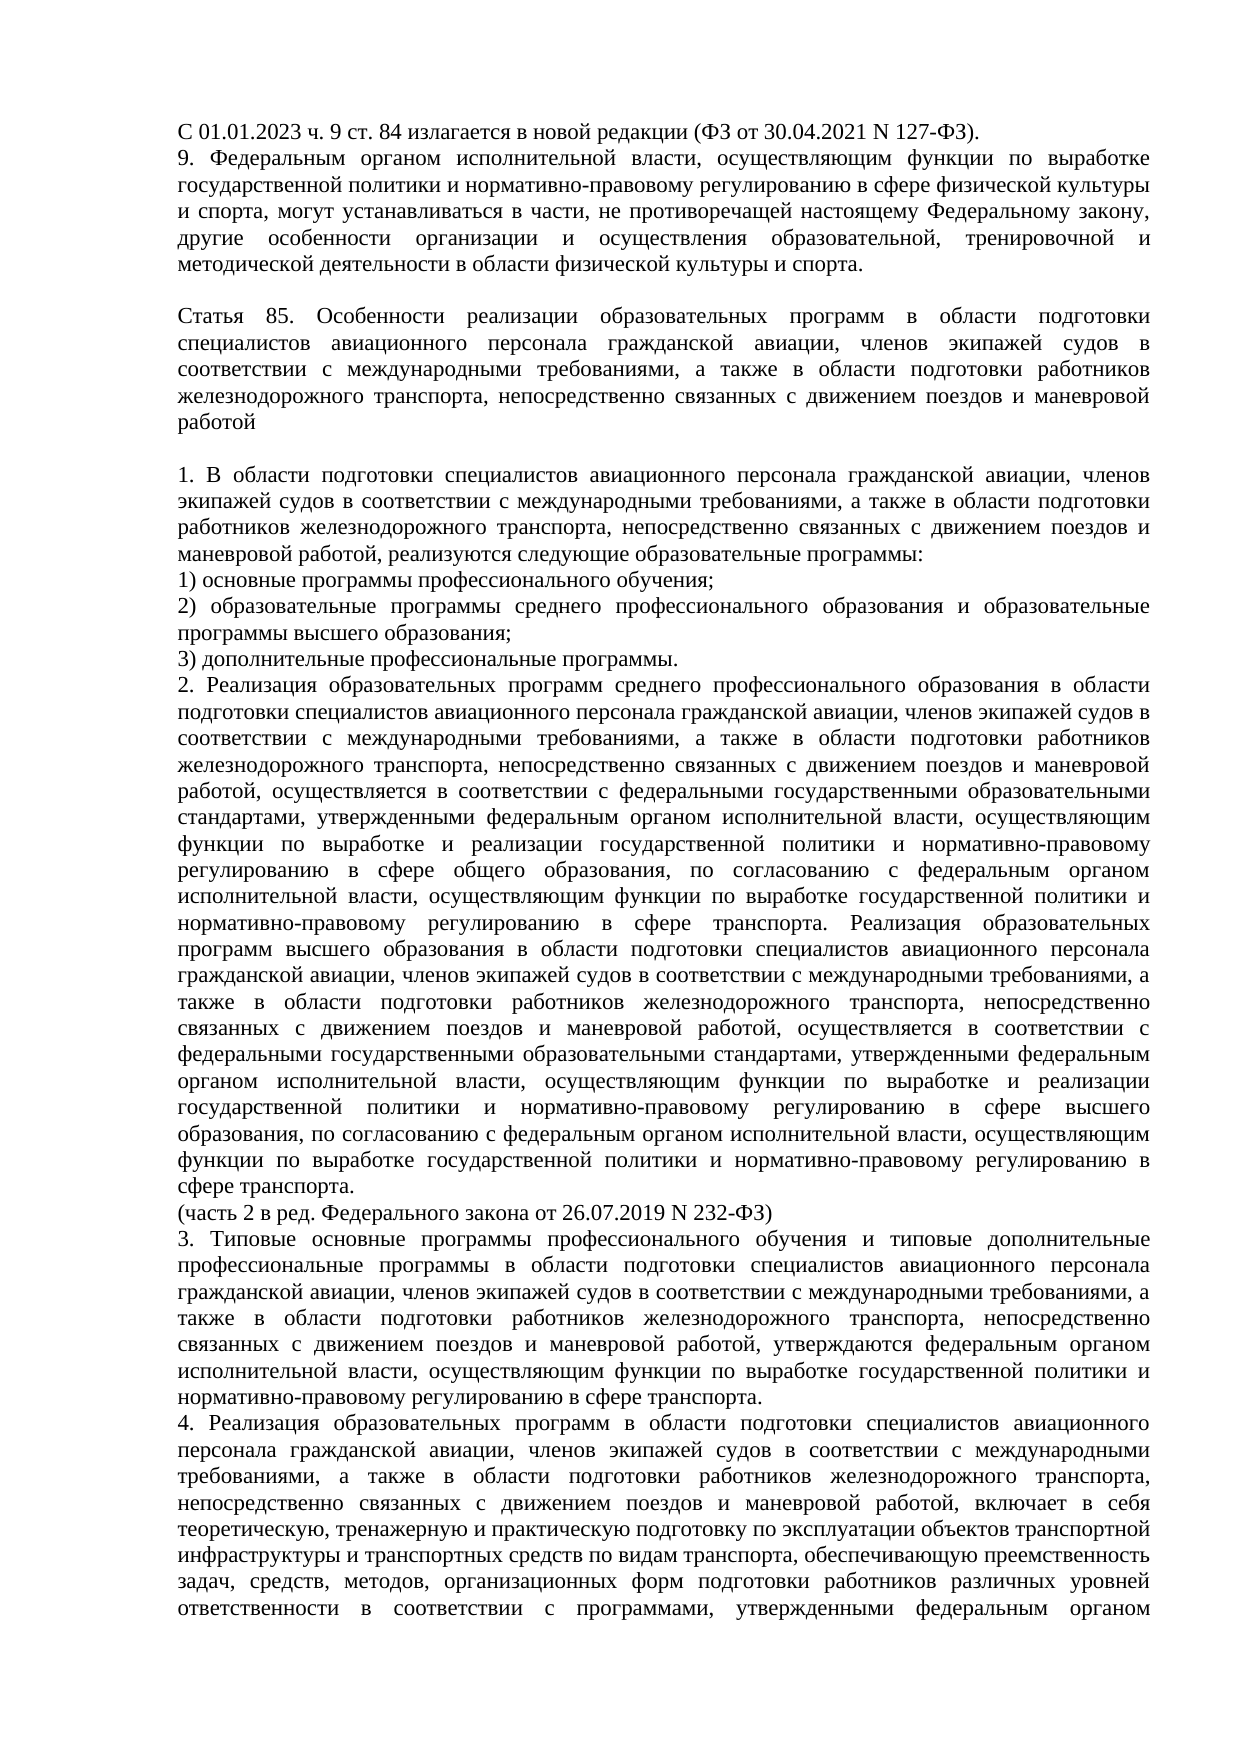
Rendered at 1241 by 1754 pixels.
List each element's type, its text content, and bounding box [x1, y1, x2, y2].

text (часть 2 в ред. Федерального закона от 26.07.2019 N 232-ФЗ) [177, 1199, 1152, 1225]
text С 01.01.2023 ч. 9 ст. 84 излагается в новой редакции (ФЗ от 30.04.2021 N 127-ФЗ). [177, 118, 1152, 144]
text 1) основные программы профессионального обучения; [177, 566, 1152, 592]
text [177, 1409, 1152, 1620]
text 2. Реализация образовательных программ среднего профессионального образования в области подготовки специалистов авиационного персонала гражданской авиации, членов экипажей судов в соответствии с международными требованиями, а также в области подготовки работников железнодорожного транспорта, непосредственно связанных с движением поездов и маневровой работой, осуществляется в соответствии с федеральными государственными образовательными стандартами, утвержденными федеральным органом исполнительной власти, осуществляющим функции по выработке и реализации государственной политики и нормативно-правовому регулированию в сфере общего образования, по согласованию с федеральным органом исполнительной власти, осуществляющим функции по выработке государственной политики и нормативно-правовому регулированию в сфере транспорта. Реализация образовательных программ высшего образования в области подготовки специалистов авиационного персонала гражданской авиации, членов экипажей судов в соответствии с международными требованиями, а также в области подготовки работников железнодорожного транспорта, непосредственно связанных с движением поездов и маневровой работой, осуществляется в соответствии с федеральными государственными образовательными стандартами, утвержденными федеральным органом исполнительной власти, осуществляющим функции по выработке и реализации государственной политики и нормативно-правовому регулированию в сфере высшего образования, по согласованию с федеральным органом исполнительной власти, осуществляющим функции по выработке государственной политики и нормативно-правовому регулированию в сфере транспорта. [177, 672, 1152, 1199]
text 3) дополнительные профессиональные программы. [177, 645, 1152, 672]
text Статья 85. Особенности реализации образовательных программ в области подготовки специалистов авиационного персонала гражданской авиации, членов экипажей судов в соответствии с международными требованиями, а также в области подготовки работников железнодорожного транспорта, непосредственно связанных с движением поездов и маневровой работой [177, 303, 1152, 434]
text 1. В области подготовки специалистов авиационного персонала гражданской авиации, членов экипажей судов в соответствии с международными требованиями, а также в области подготовки работников железнодорожного транспорта, непосредственно связанных с движением поездов и маневровой работой, реализуются следующие образовательные программы: [177, 461, 1152, 566]
text 3. Типовые основные программы профессионального обучения и типовые дополнительные профессиональные программы в области подготовки специалистов авиационного персонала гражданской авиации, членов экипажей судов в соответствии с международными требованиями, а также в области подготовки работников железнодорожного транспорта, непосредственно связанных с движением поездов и маневровой работой, утверждаются федеральным органом исполнительной власти, осуществляющим функции по выработке государственной политики и нормативно-правовому регулированию в сфере транспорта. [177, 1225, 1152, 1409]
text 9. Федеральным органом исполнительной власти, осуществляющим функции по выработке государственной политики и нормативно-правовому регулированию в сфере физической культуры и спорта, могут устанавливаться в части, не противоречащей настоящему Федеральному закону, другие особенности организации и осуществления образовательной, тренировочной и методической деятельности в области физической культуры и спорта. [177, 144, 1152, 276]
text 2) образовательные программы среднего профессионального образования и образовательные программы высшего образования; [177, 592, 1152, 645]
